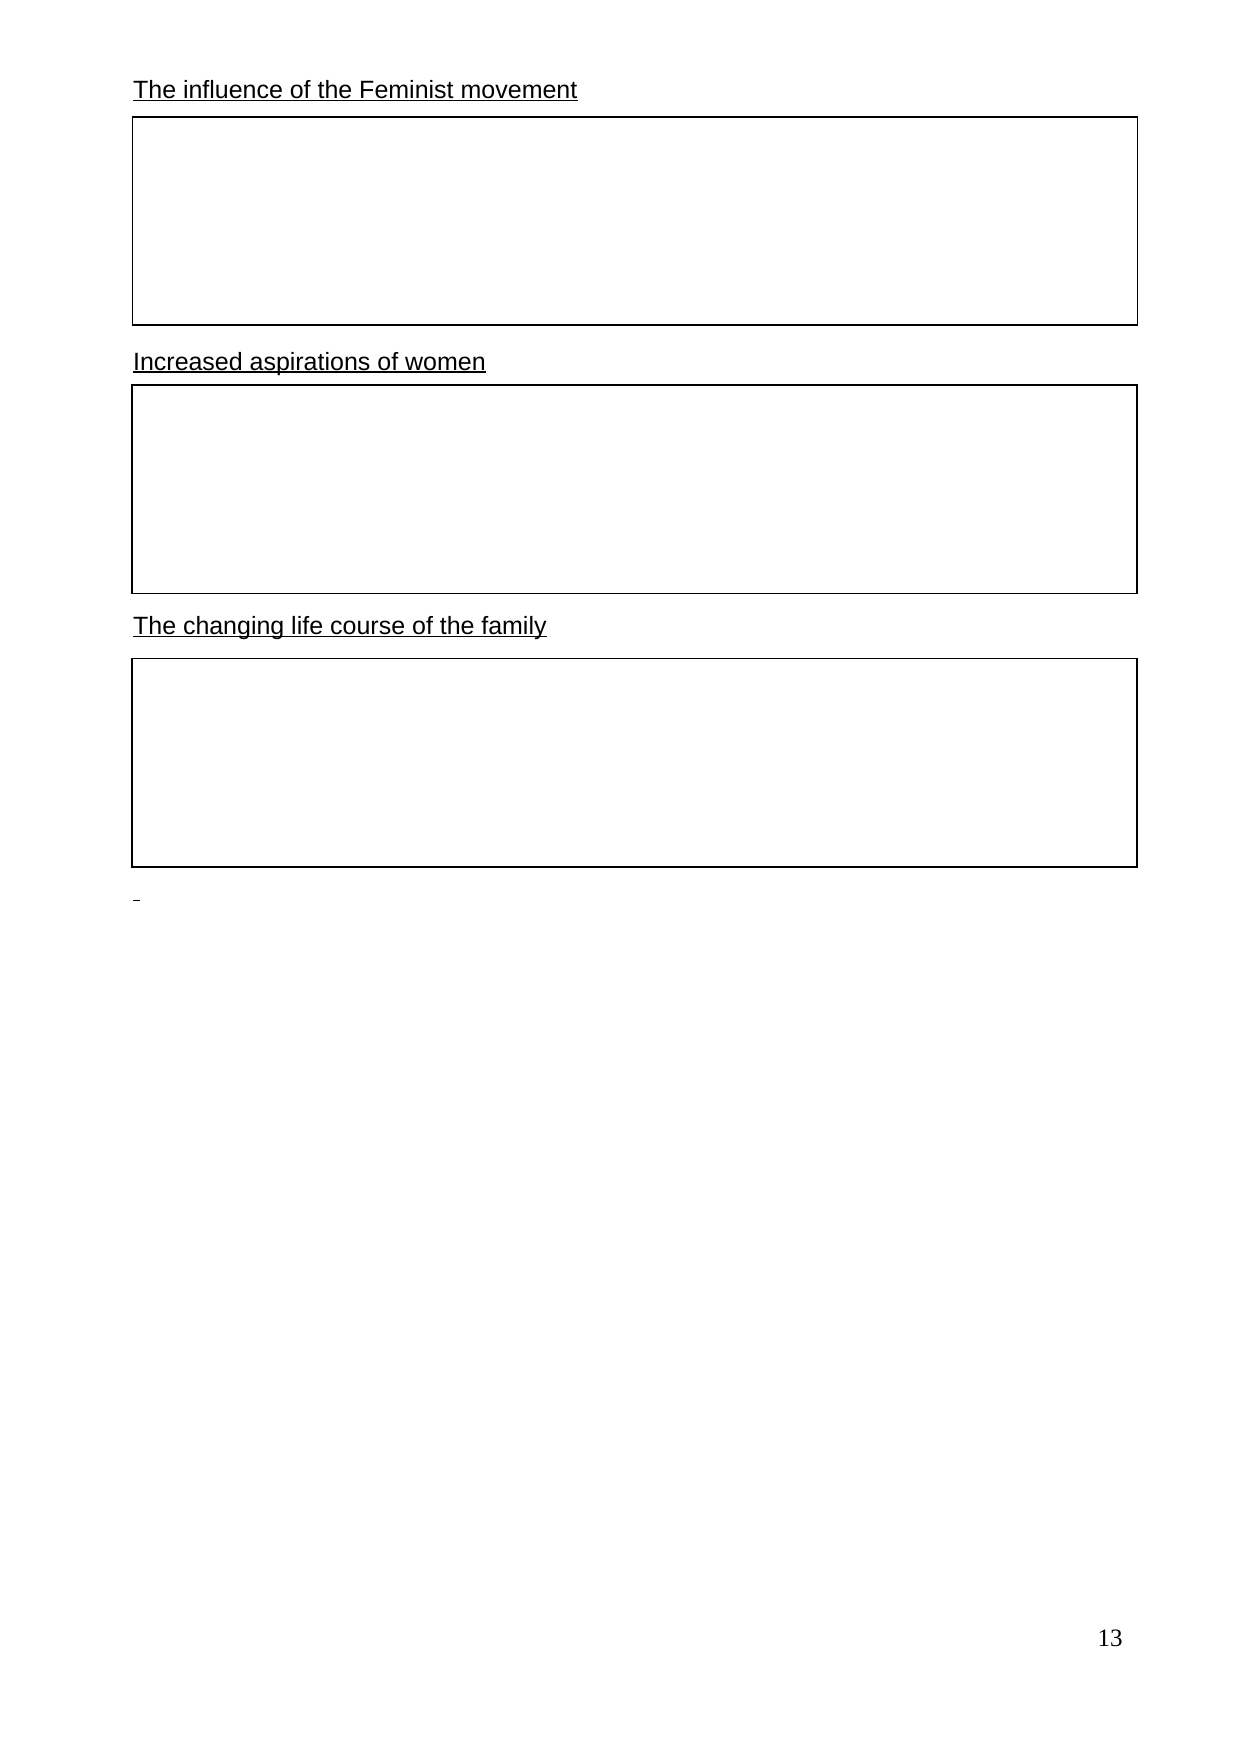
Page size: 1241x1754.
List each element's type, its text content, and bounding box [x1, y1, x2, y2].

text The influence of the Feminist movement [133, 75, 1122, 104]
text The changing life course of the family [133, 611, 1122, 639]
text Increased aspirations of women [133, 347, 1122, 375]
